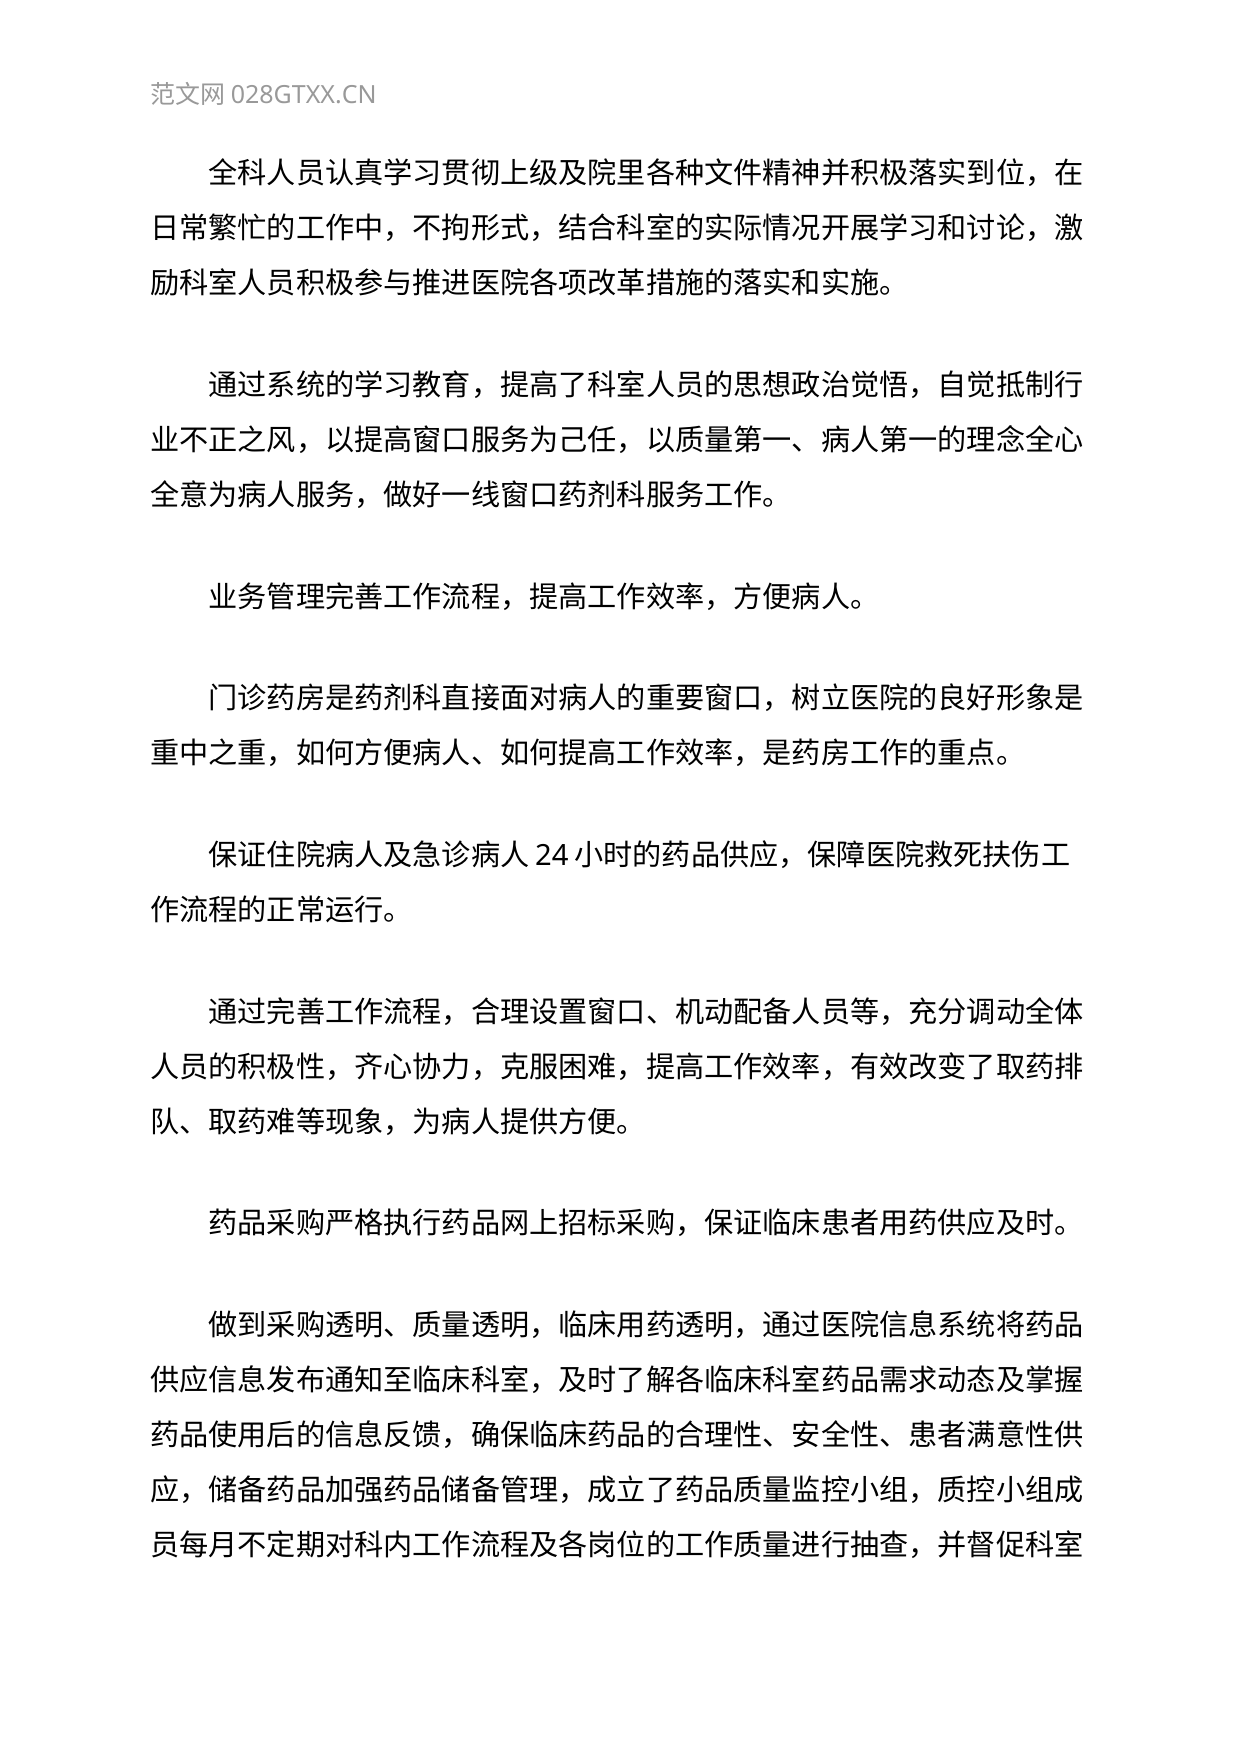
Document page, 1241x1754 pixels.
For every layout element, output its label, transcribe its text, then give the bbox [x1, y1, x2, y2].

text 门诊药房是药剂科直接面对病人的重要窗口，树立医院的良好形象是重中之重，如何方便病人、如何提高工作效率，是药房工作的重点。 [150, 675, 1090, 772]
text 全科人员认真学习贯彻上级及院里各种文件精神并积极落实到位，在日常繁忙的工作中，不拘形式，结合科室的实际情况开展学习和讨论，激励科室人员积极参与推进医院各项改革措施的落实和实施。 [150, 150, 1090, 302]
text 通过完善工作流程，合理设置窗口、机动配备人员等，充分调动全体人员的积极性，齐心协力，克服困难，提高工作效率，有效改变了取药排队、取药难等现象，为病人提供方便。 [150, 988, 1090, 1140]
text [150, 1302, 1090, 1563]
text 药品采购严格执行药品网上招标采购，保证临床患者用药供应及时。 [150, 1200, 1090, 1242]
text 业务管理完善工作流程，提高工作效率，方便病人。 [150, 573, 1090, 615]
text 通过系统的学习教育，提高了科室人员的思想政治觉悟，自觉抵制行业不正之风，以提高窗口服务为己任，以质量第一、病人第一的理念全心全意为病人服务，做好一线窗口药剂科服务工作。 [150, 362, 1090, 514]
text 保证住院病人及急诊病人24小时的药品供应，保障医院救死扶伤工作流程的正常运行。 [150, 832, 1090, 929]
